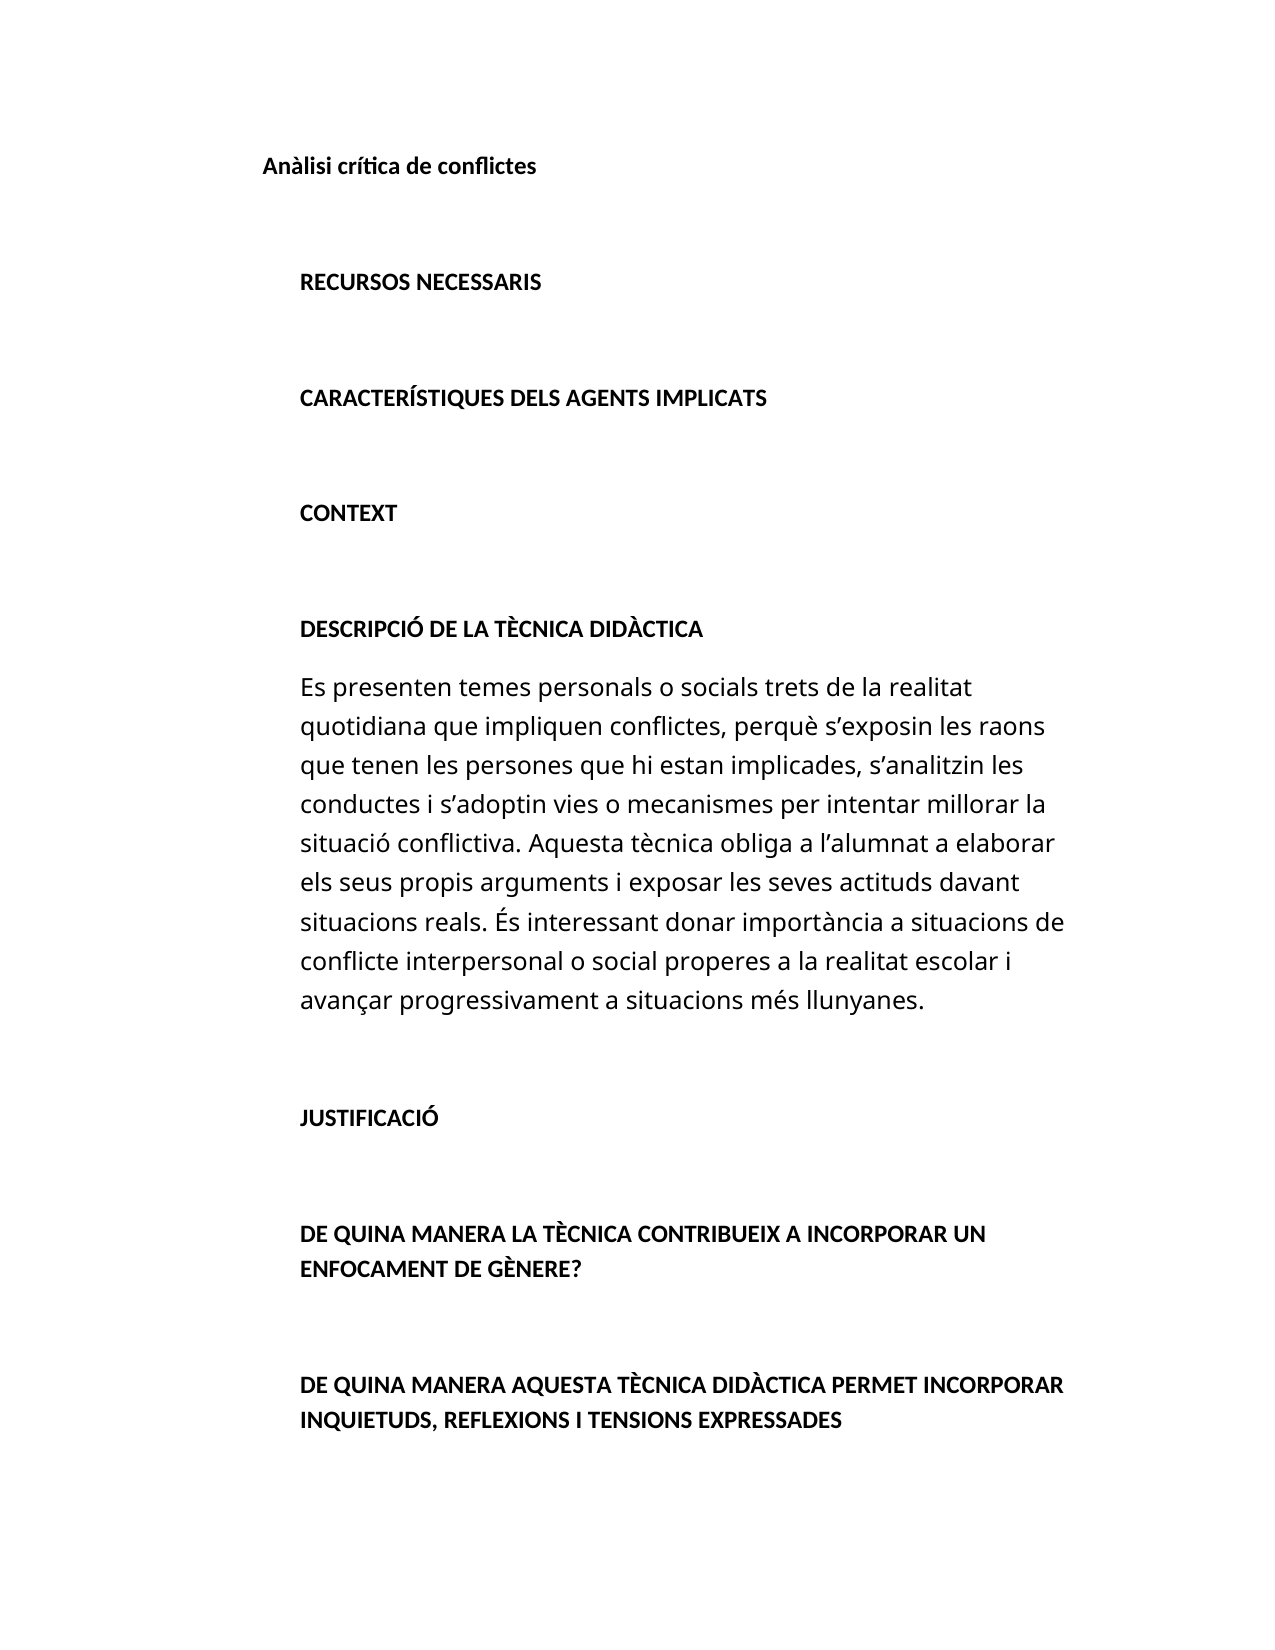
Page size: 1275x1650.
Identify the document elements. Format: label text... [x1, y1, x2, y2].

subtitle DE QUINA MANERA AQUESTA TÈCNICA DIDÀCTICA PERMET INCORPORAR INQUIETUDS, REFLEXIONS I TENSIONS EXPRESSADES [300, 1369, 1087, 1435]
subtitle JUSTIFICACIÓ [300, 1102, 1087, 1133]
subtitle Anàlisi crítica de conflictes [262, 150, 1087, 181]
subtitle DESCRIPCIÓ DE LA TÈCNICA DIDÀCTICA [300, 613, 1087, 644]
subtitle RECURSOS NECESSARIS [300, 266, 1087, 296]
text Es presenten temes personals o socials trets de la realitat quotidiana que impliquen conflictes, perquè s’exposin les raons que tenen les persones que hi estan implicades, s’analitzin les conductes i s’adoptin vies o mecanismes per intentar millorar la situació conflictiva. Aquesta tècnica obliga a l’alumnat a elaborar els seus propis arguments i exposar les seves actituds davant situacions reals. És interessant donar importància a situacions de conflicte interpersonal o social properes a la realitat escolar i avançar progressivament a situacions més llunyanes. [300, 669, 1087, 1017]
subtitle CARACTERÍSTIQUES DELS AGENTS IMPLICATS [300, 382, 1087, 412]
subtitle DE QUINA MANERA LA TÈCNICA CONTRIBUEIX A INCORPORAR UN ENFOCAMENT DE GÈNERE? [300, 1218, 1087, 1284]
subtitle CONTEXT [300, 497, 1087, 528]
